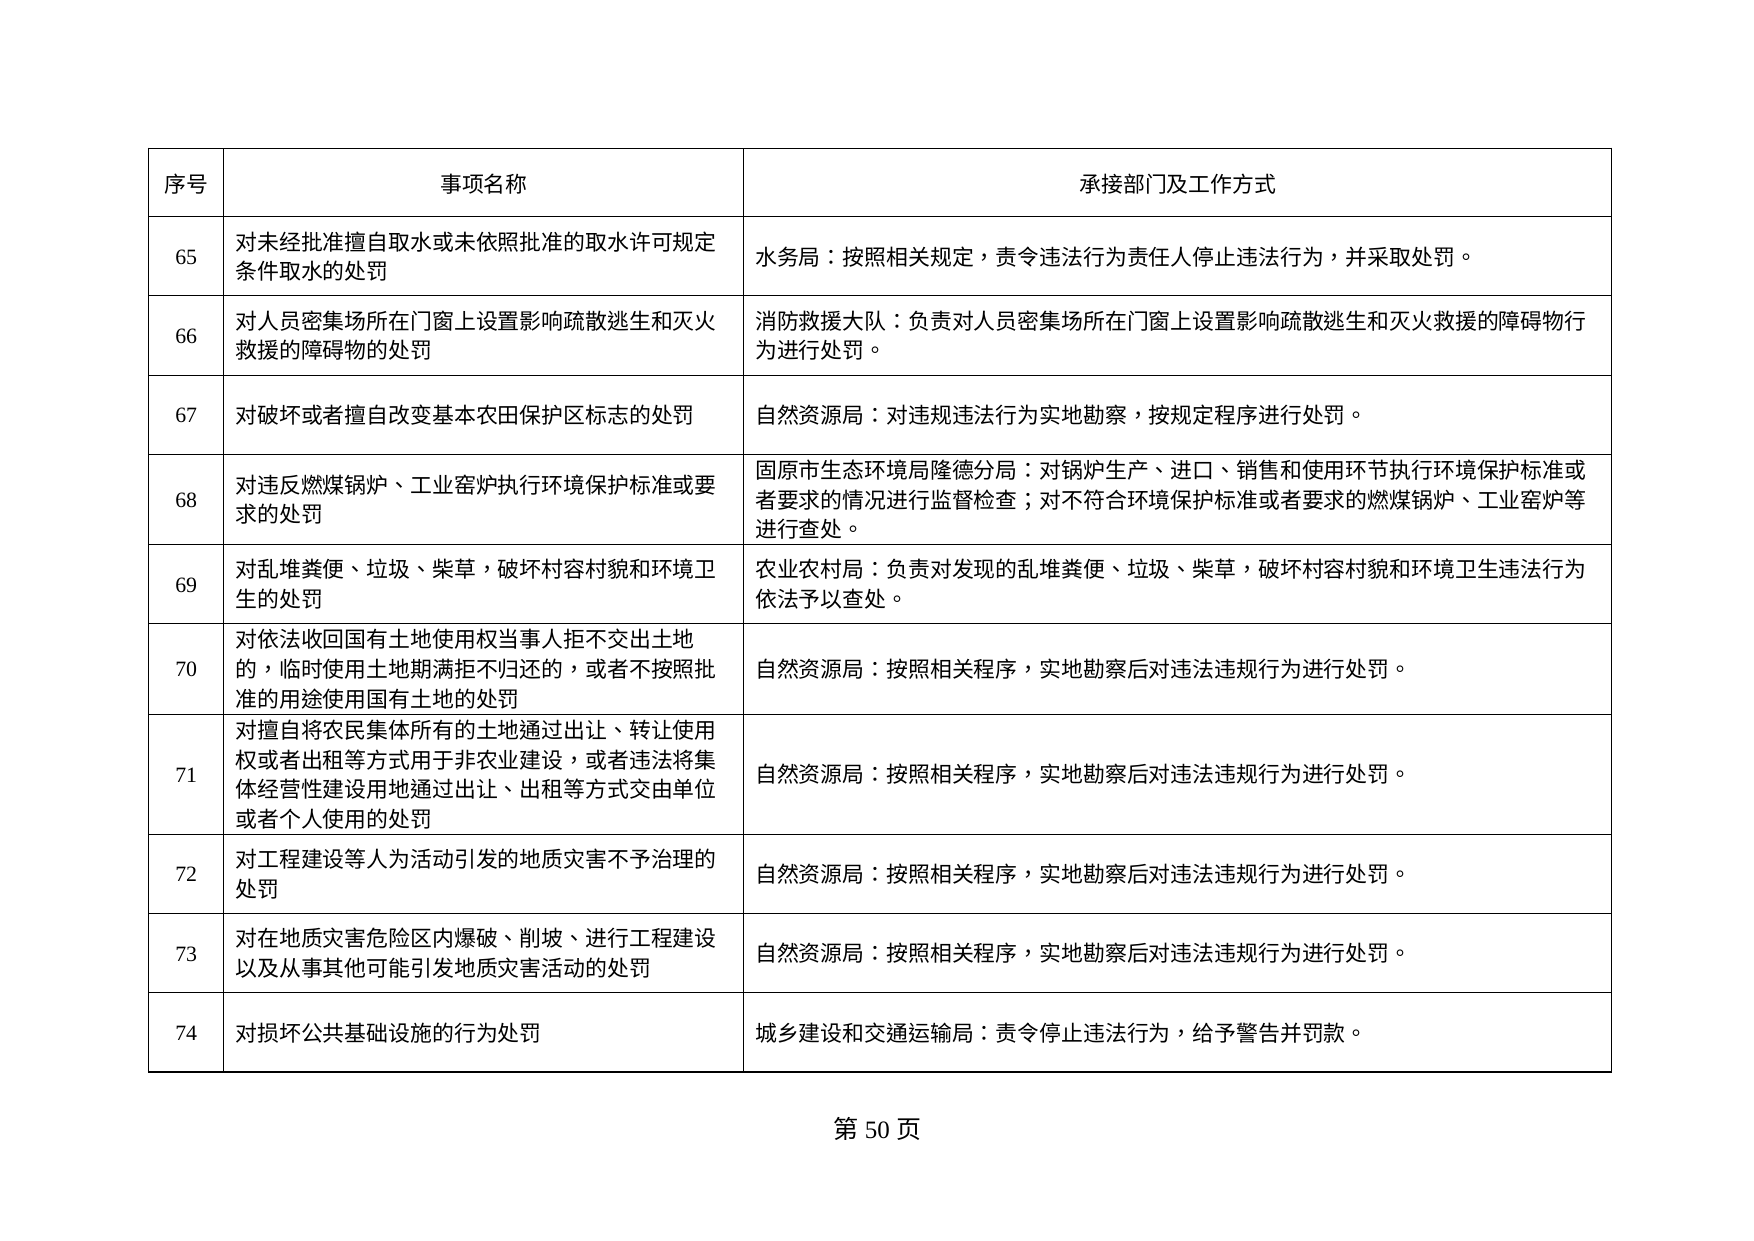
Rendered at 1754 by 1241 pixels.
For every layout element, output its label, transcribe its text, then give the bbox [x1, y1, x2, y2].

table_cell 66 [149, 296, 223, 374]
table_cell 对依法收回国有土地使用权当事人拒不交出土地的，临时使用土地期满拒不归还的，或者不按照批准的用途使用国有土地的处罚 [224, 624, 743, 714]
table_cell 对违反燃煤锅炉、工业窑炉执行环境保护标准或要求的处罚 [224, 455, 743, 544]
table_cell 对工程建设等人为活动引发的地质灾害不予治理的处罚 [224, 835, 743, 913]
table_header 事项名称 [224, 149, 743, 216]
table_cell 对人员密集场所在门窗上设置影响疏散逃生和灭火救援的障碍物的处罚 [224, 296, 743, 374]
table_cell 70 [149, 624, 223, 714]
table_cell 对在地质灾害危险区内爆破、削坡、进行工程建设以及从事其他可能引发地质灾害活动的处罚 [224, 914, 743, 992]
table_cell 自然资源局：对违规违法行为实地勘察，按规定程序进行处罚。 [744, 376, 1611, 454]
table_cell 72 [149, 835, 223, 913]
table_cell 自然资源局：按照相关程序，实地勘察后对违法违规行为进行处罚。 [744, 624, 1611, 714]
table_cell 73 [149, 914, 223, 992]
table_cell 自然资源局：按照相关程序，实地勘察后对违法违规行为进行处罚。 [744, 715, 1611, 834]
table_header 序号 [149, 149, 223, 216]
table_cell 69 [149, 545, 223, 623]
table_cell 自然资源局：按照相关程序，实地勘察后对违法违规行为进行处罚。 [744, 835, 1611, 913]
table_header 承接部门及工作方式 [744, 149, 1611, 216]
table_cell 对乱堆粪便、垃圾、柴草，破坏村容村貌和环境卫生的处罚 [224, 545, 743, 623]
table_cell 自然资源局：按照相关程序，实地勘察后对违法违规行为进行处罚。 [744, 914, 1611, 992]
table_cell 固原市生态环境局隆德分局：对锅炉生产、进口、销售和使用环节执行环境保护标准或者要求的情况进行监督检查；对不符合环境保护标准或者要求的燃煤锅炉、工业窑炉等进行查处。 [744, 455, 1611, 544]
table_cell 城乡建设和交通运输局：责令停止违法行为，给予警告并罚款。 [744, 993, 1611, 1071]
table_cell 68 [149, 455, 223, 544]
table_cell 67 [149, 376, 223, 454]
table_cell 对擅自将农民集体所有的土地通过出让、转让使用权或者出租等方式用于非农业建设，或者违法将集体经营性建设用地通过出让、出租等方式交由单位或者个人使用的处罚 [224, 715, 743, 834]
table_cell 74 [149, 993, 223, 1071]
table_cell 对破坏或者擅自改变基本农田保护区标志的处罚 [224, 376, 743, 454]
table_cell 农业农村局：负责对发现的乱堆粪便、垃圾、柴草，破坏村容村貌和环境卫生违法行为依法予以查处。 [744, 545, 1611, 623]
table_cell 对未经批准擅自取水或未依照批准的取水许可规定条件取水的处罚 [224, 217, 743, 295]
table_cell 水务局：按照相关规定，责令违法行为责任人停止违法行为，并采取处罚。 [744, 217, 1611, 295]
table_cell 65 [149, 217, 223, 295]
table_cell 对损坏公共基础设施的行为处罚 [224, 993, 743, 1071]
table_cell 71 [149, 715, 223, 834]
table_cell 消防救援大队：负责对人员密集场所在门窗上设置影响疏散逃生和灭火救援的障碍物行为进行处罚。 [744, 296, 1611, 374]
